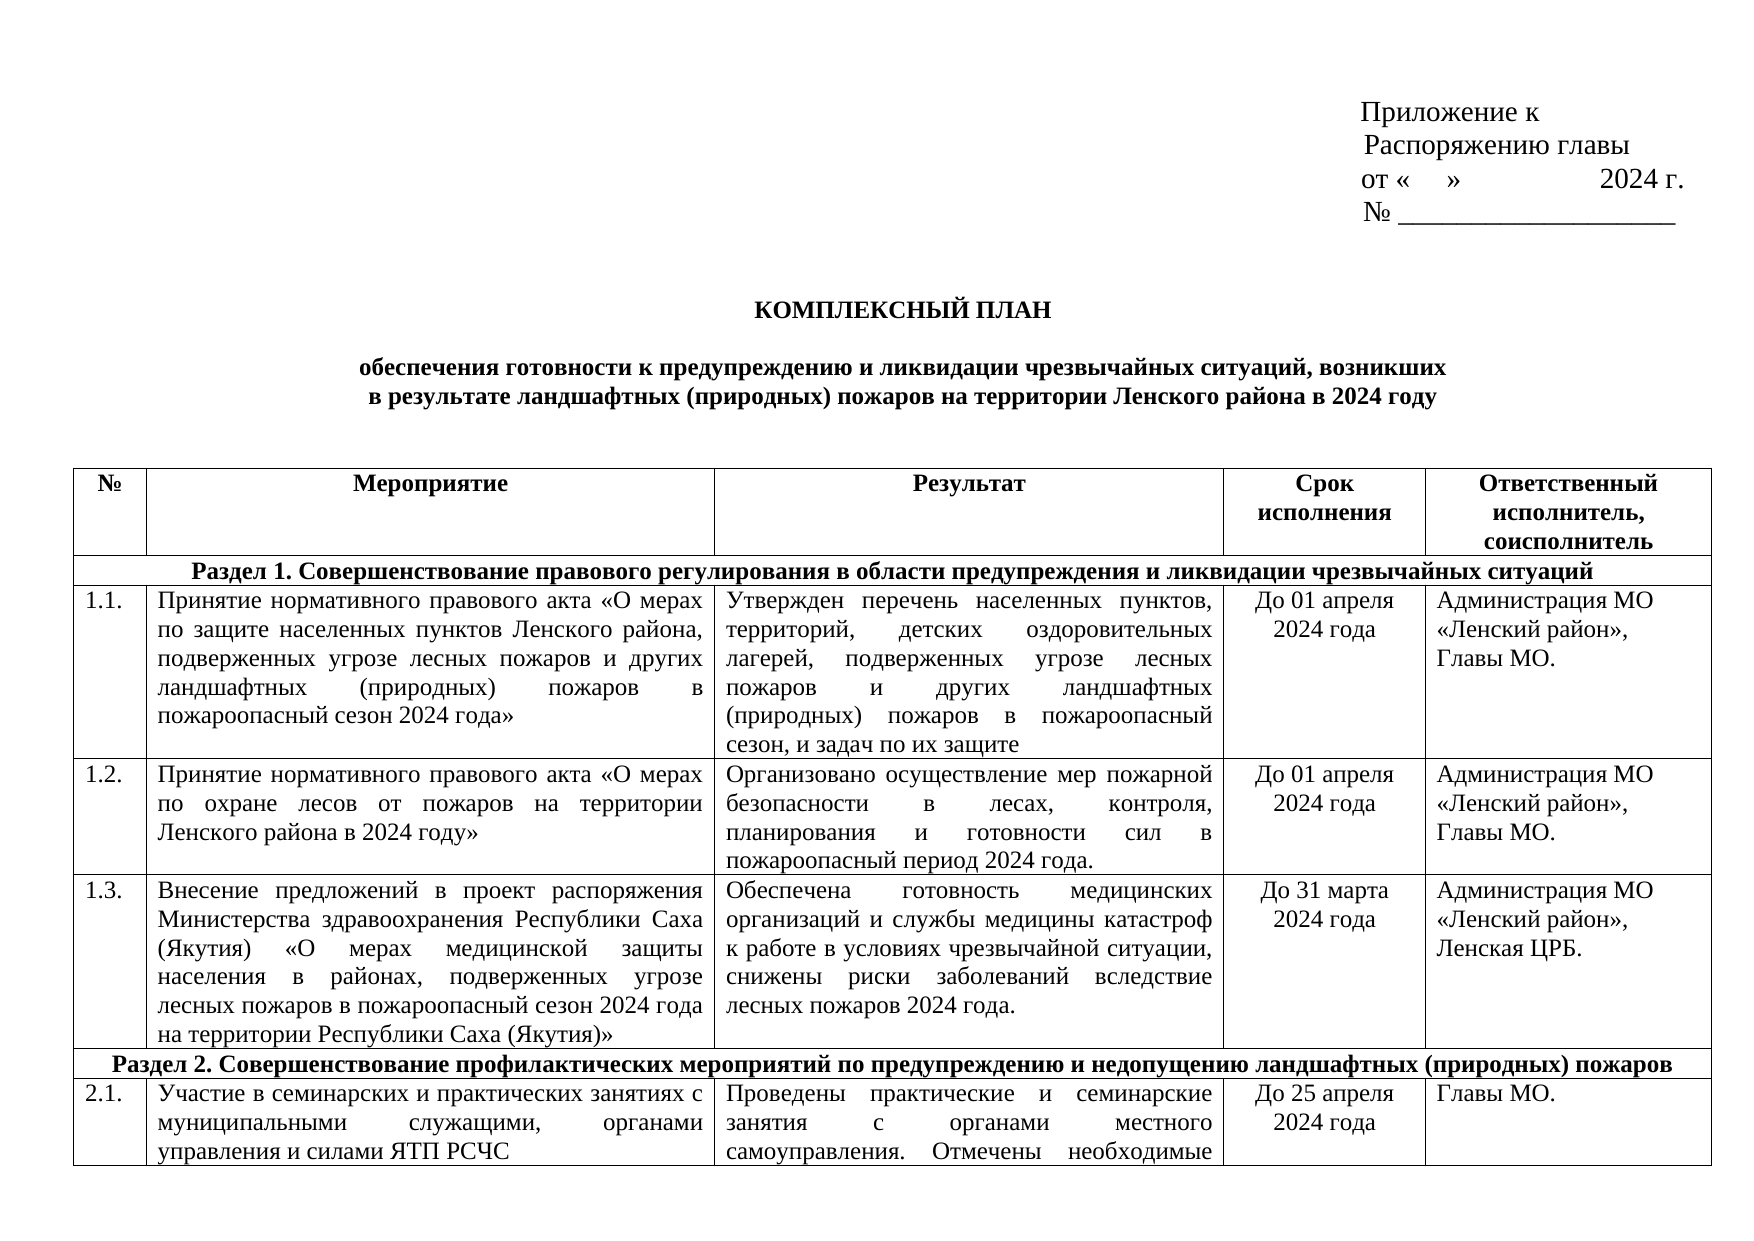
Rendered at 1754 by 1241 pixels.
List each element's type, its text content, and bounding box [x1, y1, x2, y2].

text КОМПЛЕКСНЫЙ ПЛАН [118, 295, 1687, 324]
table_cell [715, 1079, 1223, 1165]
table_cell 2.1. [74, 1079, 146, 1165]
table_cell Принятие нормативного правового акта «О мерах по охране лесов от пожаров на территории Ленского района в 2024 году» [147, 759, 714, 874]
table_cell Утвержден перечень населенных пунктов, территорий, детских оздоровительных лагерей, подверженных угрозе лесных пожаров и других ландшафтных (природных) пожаров в пожароопасный сезон, и задач по их защите [715, 586, 1223, 758]
text обеспечения готовности к предупреждению и ликвидации чрезвычайных ситуаций, возникших [118, 352, 1687, 381]
text Приложение к [709, 94, 1687, 127]
table_cell Принятие нормативного правового акта «О мерах по защите населенных пунктов Ленского района, подверженных угрозе лесных пожаров и других ландшафтных (природных) пожаров в пожароопасный сезон 2024 года» [147, 586, 714, 758]
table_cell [147, 1079, 714, 1165]
table_header Ответственный исполнитель, соисполнитель [1426, 469, 1711, 555]
table_cell 1.2. [74, 759, 146, 874]
table_cell Раздел 1. Совершенствование правового регулирования в области предупреждения и ликвидации чрезвычайных ситуаций [74, 556, 1711, 584]
text № ___________________ [709, 194, 1687, 228]
table_cell Обеспечена готовность медицинских организаций и службы медицины катастроф к работе в условиях чрезвычайной ситуации, снижены риски заболеваний вследствие лесных пожаров 2024 года. [715, 875, 1223, 1048]
table_header Мероприятие [147, 469, 714, 555]
table_header Результат [715, 469, 1223, 555]
text в результате ландшафтных (природных) пожаров на территории Ленского района в 2024 году [118, 381, 1687, 410]
table_cell Администрация МО «Ленский район», Ленская ЦРБ. [1426, 875, 1711, 1048]
table_cell До 25 апреля 2024 года [1224, 1079, 1425, 1165]
table_header Срок исполнения [1224, 469, 1425, 555]
table_cell Главы МО. [1426, 1079, 1711, 1165]
table_cell Организовано осуществление мер пожарной безопасности в лесах, контроля, планирования и готовности сил в пожароопасный период 2024 года. [715, 759, 1223, 874]
table_cell Внесение предложений в проект распоряжения Министерства здравоохранения Республики Саха (Якутия) «О мерах медицинской защиты населения в районах, подверженных угрозе лесных пожаров в пожароопасный сезон 2024 года на территории Республики Саха (Якутия)» [147, 875, 714, 1048]
table_cell До 01 апреля 2024 года [1224, 759, 1425, 874]
table_cell До 01 апреля 2024 года [1224, 586, 1425, 758]
text от « » 2024 г. [709, 161, 1687, 194]
table_cell 1.3. [74, 875, 146, 1048]
text Распоряжению главы [620, 127, 1687, 161]
table_cell Администрация МО «Ленский район», Главы МО. [1426, 586, 1711, 758]
table_cell Администрация МО «Ленский район», Главы МО. [1426, 759, 1711, 874]
table_cell До 31 марта 2024 года [1224, 875, 1425, 1048]
table_cell Раздел 2. Совершенствование профилактических мероприятий по предупреждению и недопущению ландшафтных (природных) пожаров [74, 1049, 1711, 1077]
table_cell 1.1. [74, 586, 146, 758]
table_header № [74, 469, 146, 555]
